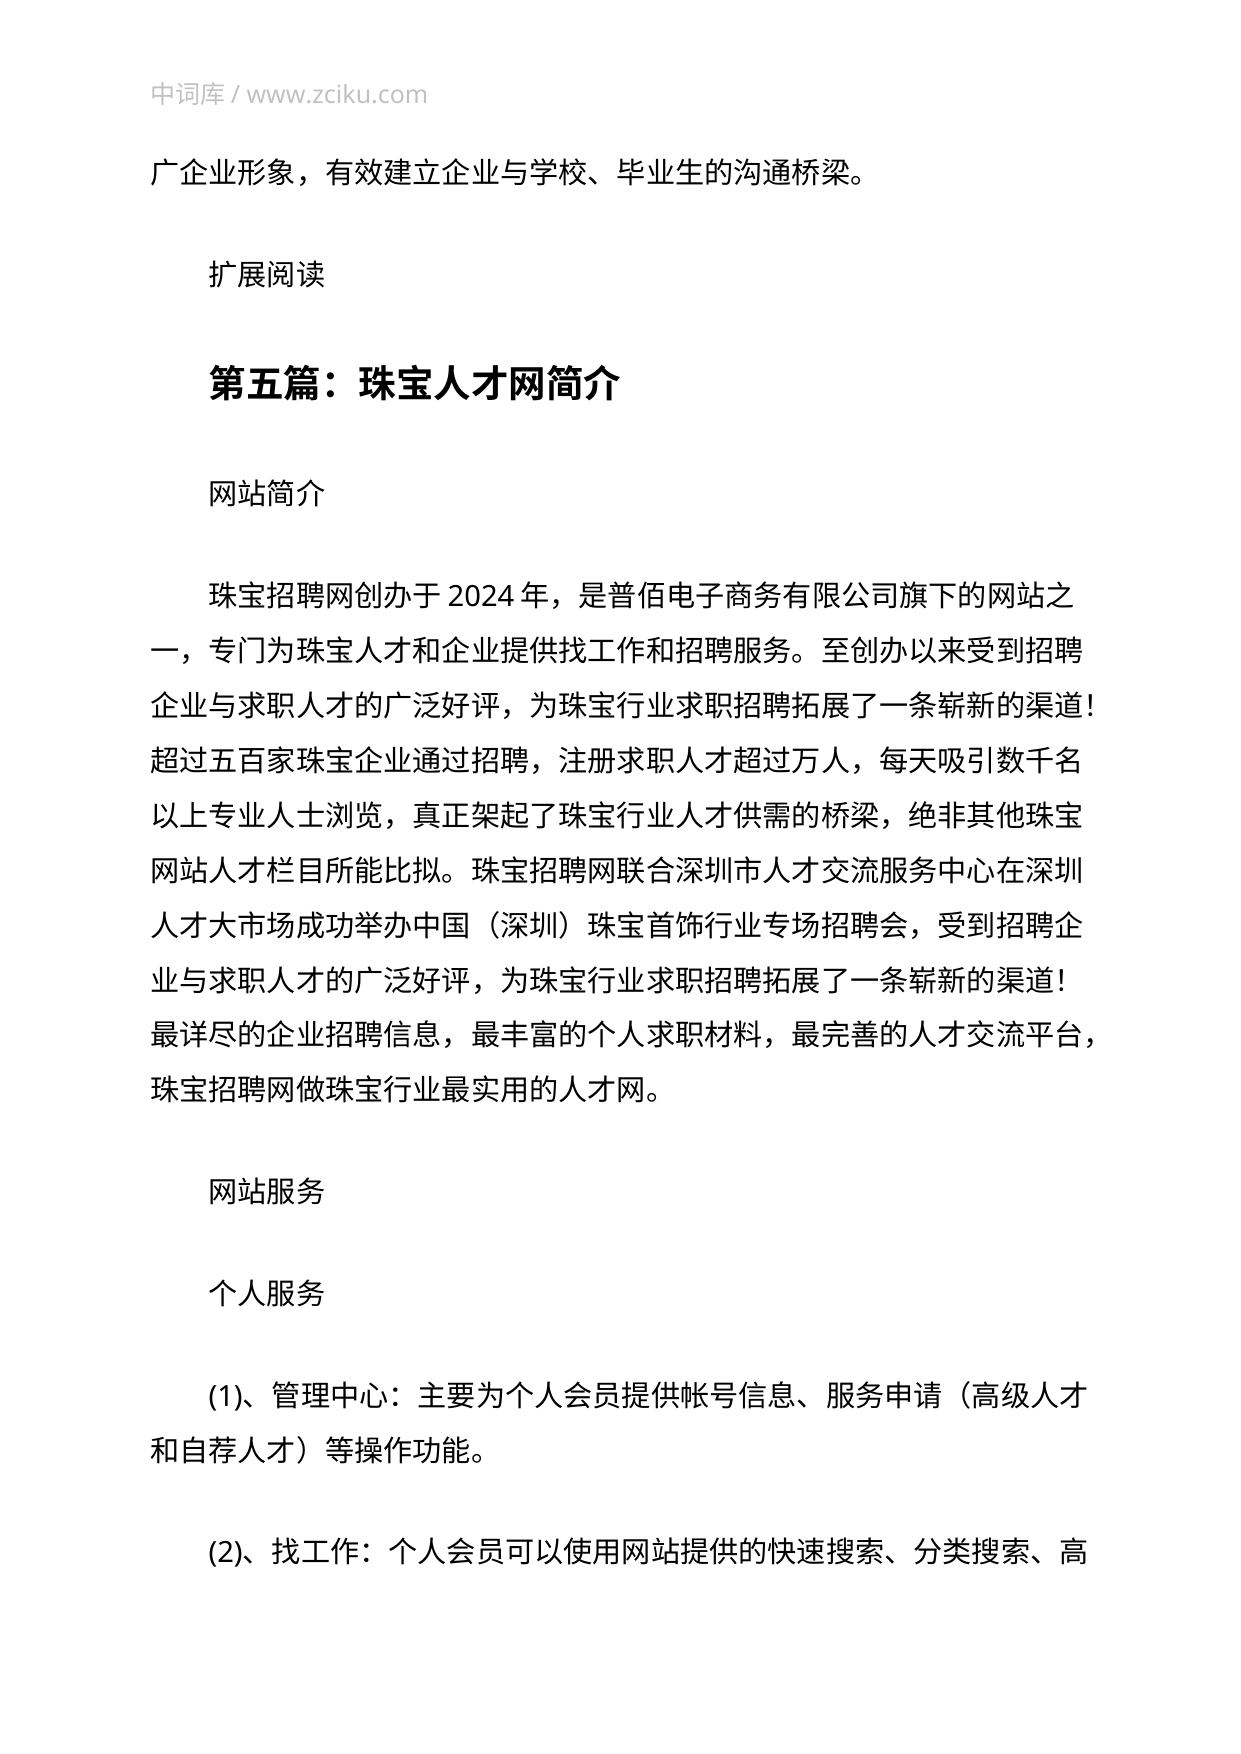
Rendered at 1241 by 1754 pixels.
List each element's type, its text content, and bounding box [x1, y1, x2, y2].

text 珠宝招聘网创办于2024年，是普佰电子商务有限公司旗下的网站之一，专门为珠宝人才和企业提供找工作和招聘服务。至创办以来受到招聘企业与求职人才的广泛好评，为珠宝行业求职招聘拓展了一条崭新的渠道！超过五百家珠宝企业通过招聘，注册求职人才超过万人，每天吸引数千名以上专业人士浏览，真正架起了珠宝行业人才供需的桥梁，绝非其他珠宝网站人才栏目所能比拟。珠宝招聘网联合深圳市人才交流服务中心在深圳人才大市场成功举办中国（深圳）珠宝首饰行业专场招聘会，受到招聘企业与求职人才的广泛好评，为珠宝行业求职招聘拓展了一条崭新的渠道！最详尽的企业招聘信息，最丰富的个人求职材料，最完善的人才交流平台，珠宝招聘网做珠宝行业最实用的人才网。 [150, 573, 1090, 1109]
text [150, 150, 1090, 192]
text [150, 1529, 1090, 1571]
text 第五篇：珠宝人才网简介 [150, 353, 1090, 408]
text 网站服务 [150, 1169, 1090, 1211]
text 个人服务 [150, 1270, 1090, 1313]
text (1)、管理中心：主要为个人会员提供帐号信息、服务申请（高级人才和自荐人才）等操作功能。 [150, 1372, 1090, 1469]
text 扩展阅读 [150, 252, 1090, 294]
text 网站简介 [150, 471, 1090, 513]
